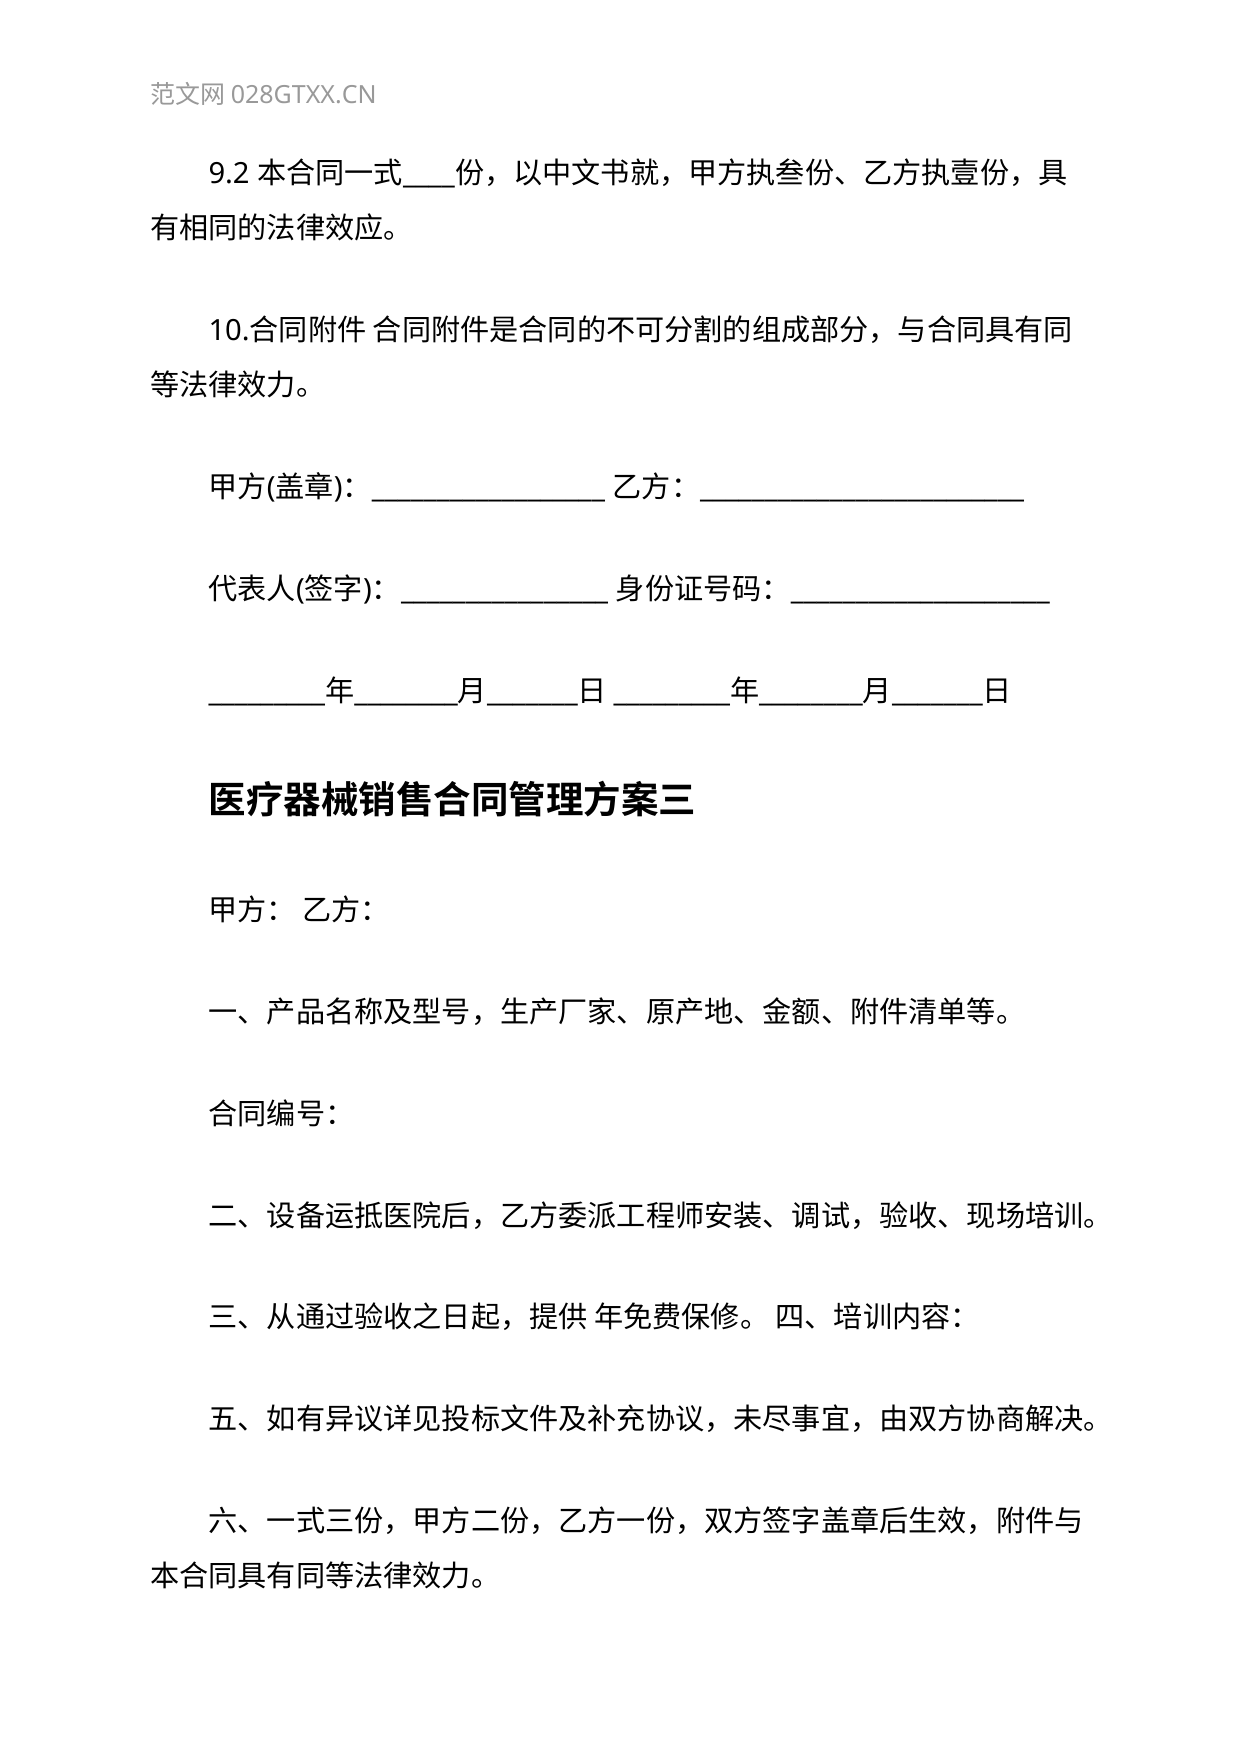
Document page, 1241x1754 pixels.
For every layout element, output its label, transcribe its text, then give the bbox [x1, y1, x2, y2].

text 一、产品名称及型号，生产厂家、原产地、金额、附件清单等。 [150, 989, 1090, 1031]
text _________年________月_______日 _________年________月_______日 [150, 667, 1090, 710]
text 合同编号： [150, 1090, 1090, 1133]
text 9.2 本合同一式____份，以中文书就，甲方执叁份、乙方执壹份，具有相同的法律效应。 [150, 150, 1090, 247]
text 六、一式三份，甲方二份，乙方一份，双方签字盖章后生效，附件与本合同具有同等法律效力。 [150, 1497, 1090, 1595]
text 医疗器械销售合同管理方案三 [150, 769, 1090, 824]
text 甲方： 乙方： [150, 887, 1090, 929]
text 10.合同附件 合同附件是合同的不可分割的组成部分，与合同具有同等法律效力。 [150, 307, 1090, 404]
text 代表人(签字)：________________ 身份证号码：____________________ [150, 566, 1090, 608]
text 甲方(盖章)：__________________ 乙方：_________________________ [150, 463, 1090, 506]
text 三、从通过验收之日起，提供 年免费保修。 四、培训内容： [150, 1294, 1090, 1336]
text 二、设备运抵医院后，乙方委派工程师安装、调试，验收、现场培训。 [150, 1192, 1090, 1234]
text 五、如有异议详见投标文件及补充协议，未尽事宜，由双方协商解决。 [150, 1396, 1090, 1438]
